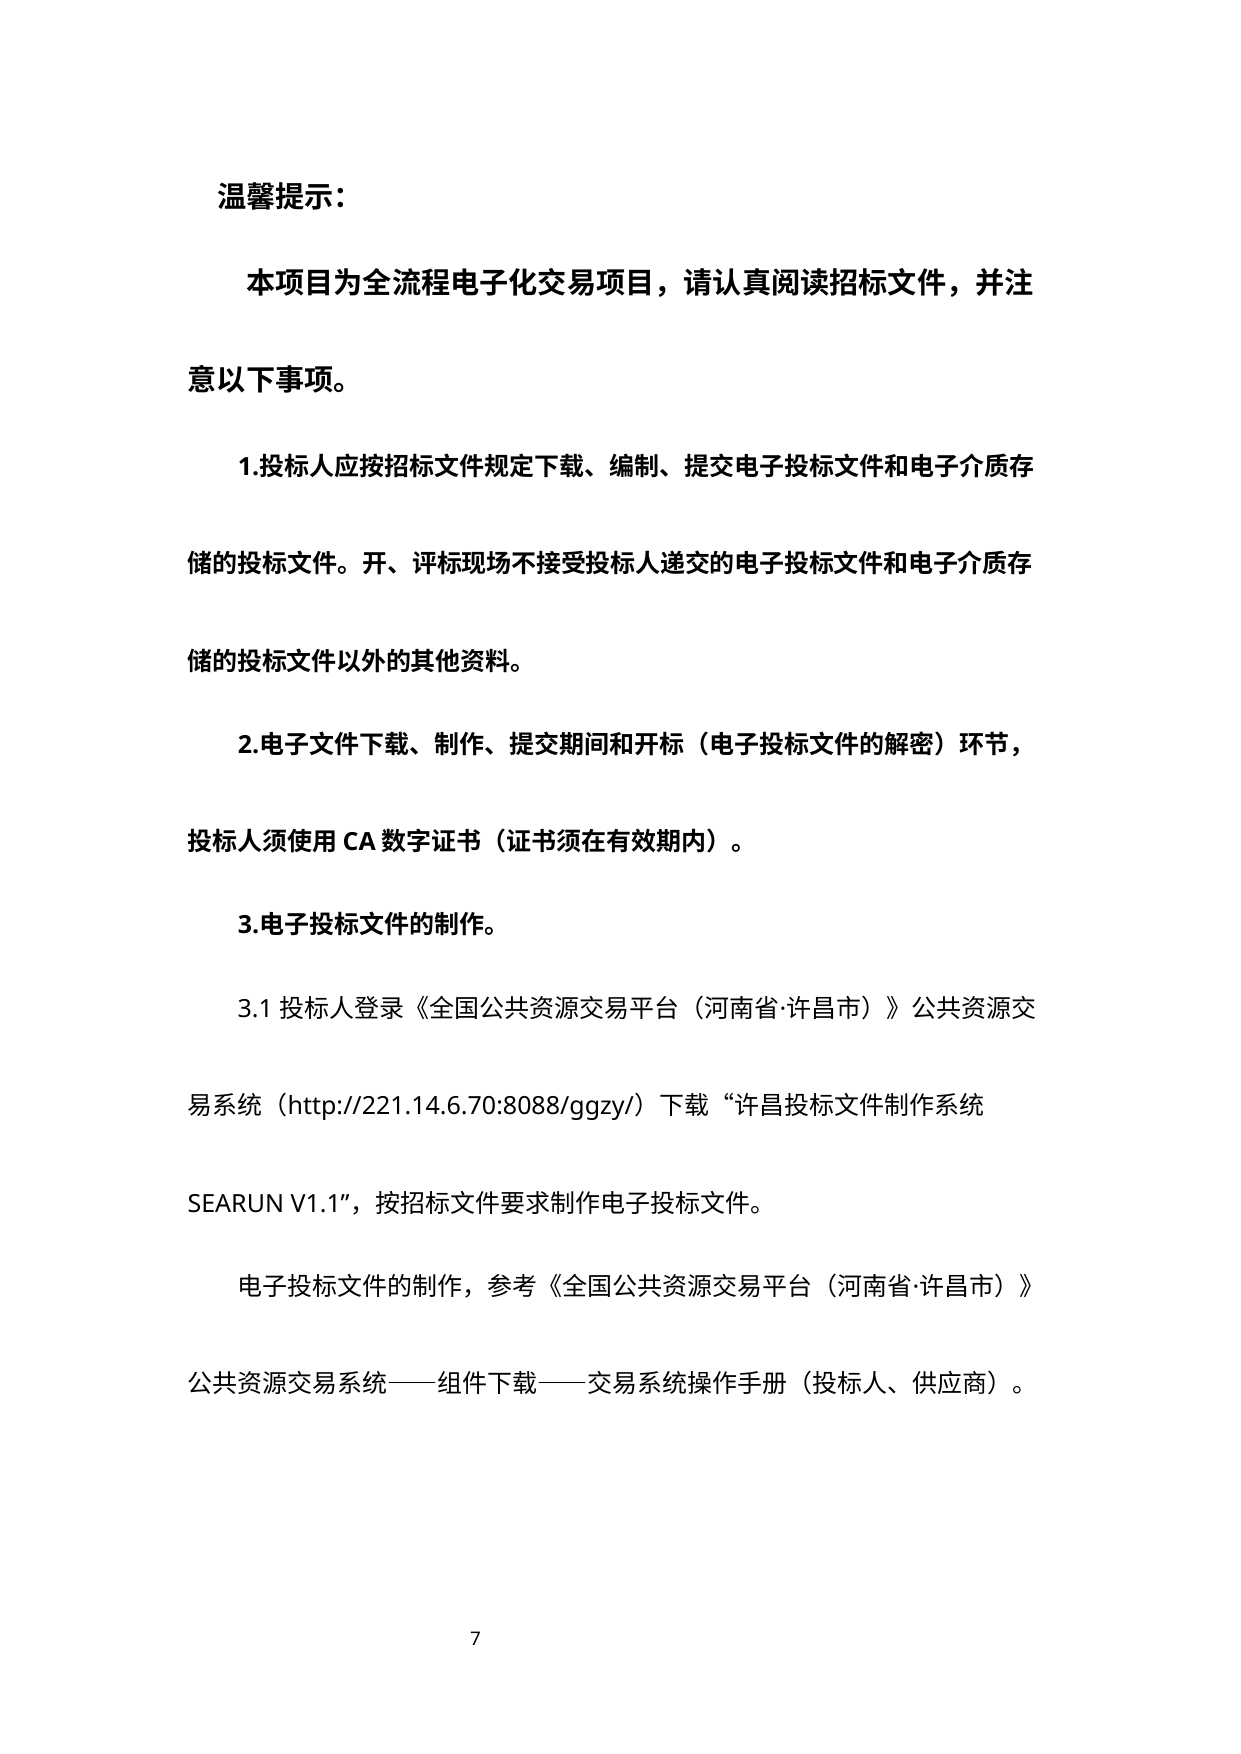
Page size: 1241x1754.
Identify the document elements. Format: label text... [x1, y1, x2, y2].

text 1.投标人应按招标文件规定下载、编制、提交电子投标文件和电子介质存储的投标文件。开、评标现场不接受投标人递交的电子投标文件和电子介质存储的投标文件以外的其他资料。 [187, 432, 1053, 692]
text 3.电子投标文件的制作。 [187, 891, 1053, 956]
text 温馨提示： [187, 162, 1003, 227]
text 本项目为全流程电子化交易项目，请认真阅读招标文件，并注意以下事项。 [187, 248, 1053, 411]
text 3.1 投标人登录《全国公共资源交易平台（河南省·许昌市）》公共资源交易系统（http://221.14.6.70:8088/ggzy/）下载“许昌投标文件制作系统SEARUN V1.1”，按招标文件要求制作电子投标文件。 [187, 974, 1053, 1234]
text 2.电子文件下载、制作、提交期间和开标（电子投标文件的解密）环节，投标人须使用CA数字证书（证书须在有效期内）。 [187, 710, 1053, 872]
text 电子投标文件的制作，参考《全国公共资源交易平台（河南省·许昌市）》公共资源交易系统——组件下载——交易系统操作手册（投标人、供应商）。 [187, 1252, 1053, 1414]
